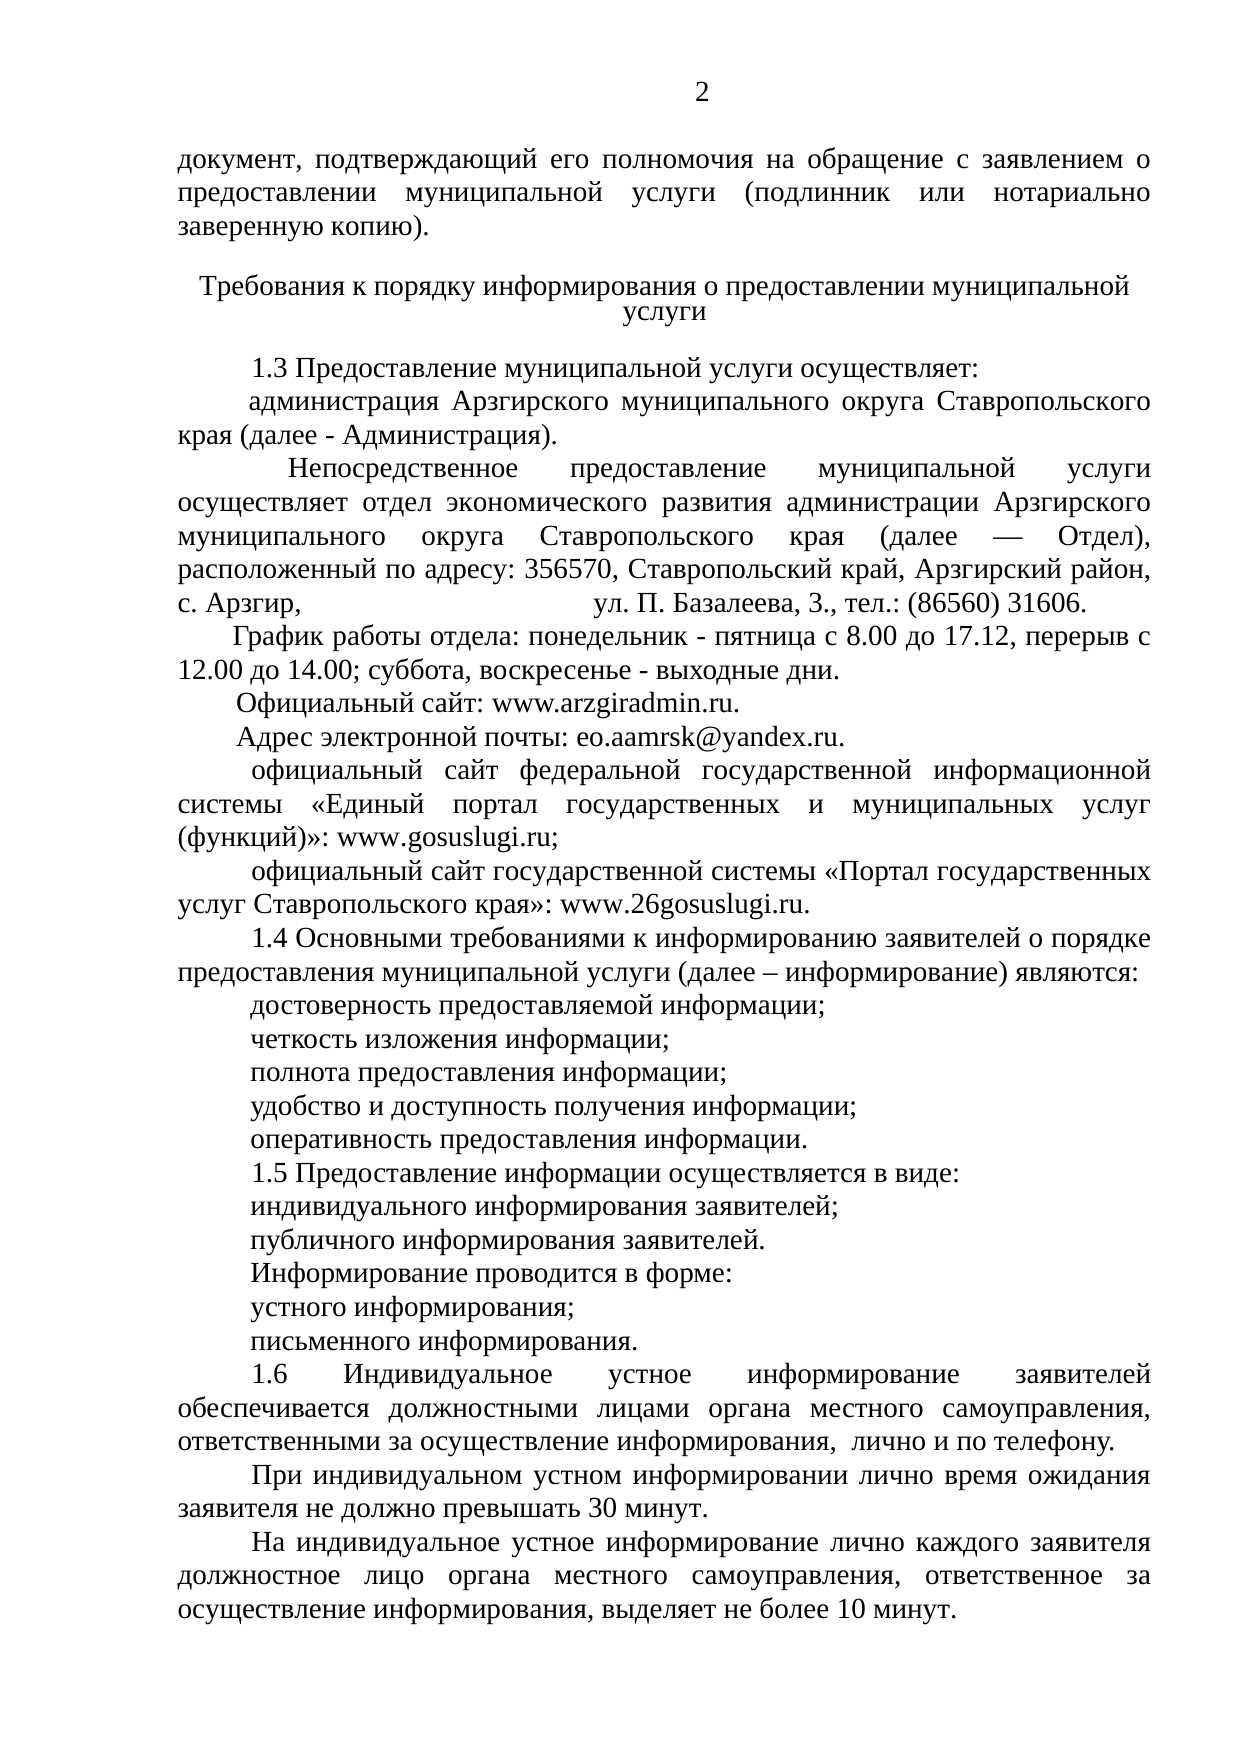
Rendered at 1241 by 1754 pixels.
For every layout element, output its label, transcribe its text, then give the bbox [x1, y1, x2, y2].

text официальный сайт государственной системы «Портал государственных услуг Ставропольского края»: www.26gosuslugi.ru. [177, 853, 1152, 920]
text публичного информирования заявителей. [177, 1222, 1152, 1256]
text Адрес электронной почты: eo.aamrsk@yandex.ru. [133, 719, 1152, 752]
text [177, 141, 1152, 241]
text оперативность предоставления информации. [177, 1121, 1152, 1155]
text Информирование проводится в форме: [177, 1256, 1152, 1289]
text При индивидуальном устном информировании лично время ожидания заявителя не должно превышать 30 минут. [177, 1457, 1152, 1524]
text На индивидуальное устное информирование лично каждого заявителя должностное лицо органа местного самоуправления, ответственное за осуществление информирования, выделяет не более 10 минут. [177, 1524, 1152, 1624]
text 1.3 Предоставление муниципальной услуги осуществляет: [177, 350, 1152, 383]
text письменного информирования. [177, 1323, 1152, 1356]
text устного информирования; [177, 1289, 1152, 1323]
text Требования к порядку информирования о предоставлении муниципальной услуги [177, 275, 1152, 325]
text достоверность предоставляемой информации; [177, 987, 1152, 1021]
text 1.5 Предоставление информации осуществляется в виде: [177, 1155, 1152, 1188]
text 1.4 Основными требованиями к информированию заявителей о порядке предоставления муниципальной услуги (далее – информирование) являются: [177, 920, 1152, 987]
text 1.6 Индивидуальное устное информирование заявителей обеспечивается должностными лицами органа местного самоуправления, ответственными за осуществление информирования, лично и по телефону. [177, 1356, 1152, 1457]
text индивидуального информирования заявителей; [177, 1188, 1152, 1222]
text официальный сайт федеральной государственной информационной системы «Единый портал государственных и муниципальных услуг (функций)»: www.gosuslugi.ru; [177, 752, 1152, 853]
text полнота предоставления информации; [177, 1054, 1152, 1088]
text Официальный сайт: www.arzgiradmin.ru. [133, 685, 1152, 719]
text Непосредственное предоставление муниципальной услуги осуществляет отдел экономического развития администрации Арзгирского муниципального округа Ставропольского края (далее — Отдел), расположенный по адресу: 356570, Ставропольский край, Арзгирский район, с. Арзгир, ул. П. Базалеева, 3., тел.: (86560) 31606. [177, 451, 1152, 618]
text удобство и доступность получения информации; [177, 1088, 1152, 1121]
text четкость изложения информации; [177, 1021, 1152, 1054]
text администрация Арзгирского муниципального округа Ставропольского края (далее - Администрация). [177, 383, 1152, 451]
text График работы отдела: понедельник - пятница с 8.00 до 17.12, перерыв с 12.00 до 14.00; суббота, воскресенье - выходные дни. [177, 618, 1152, 685]
